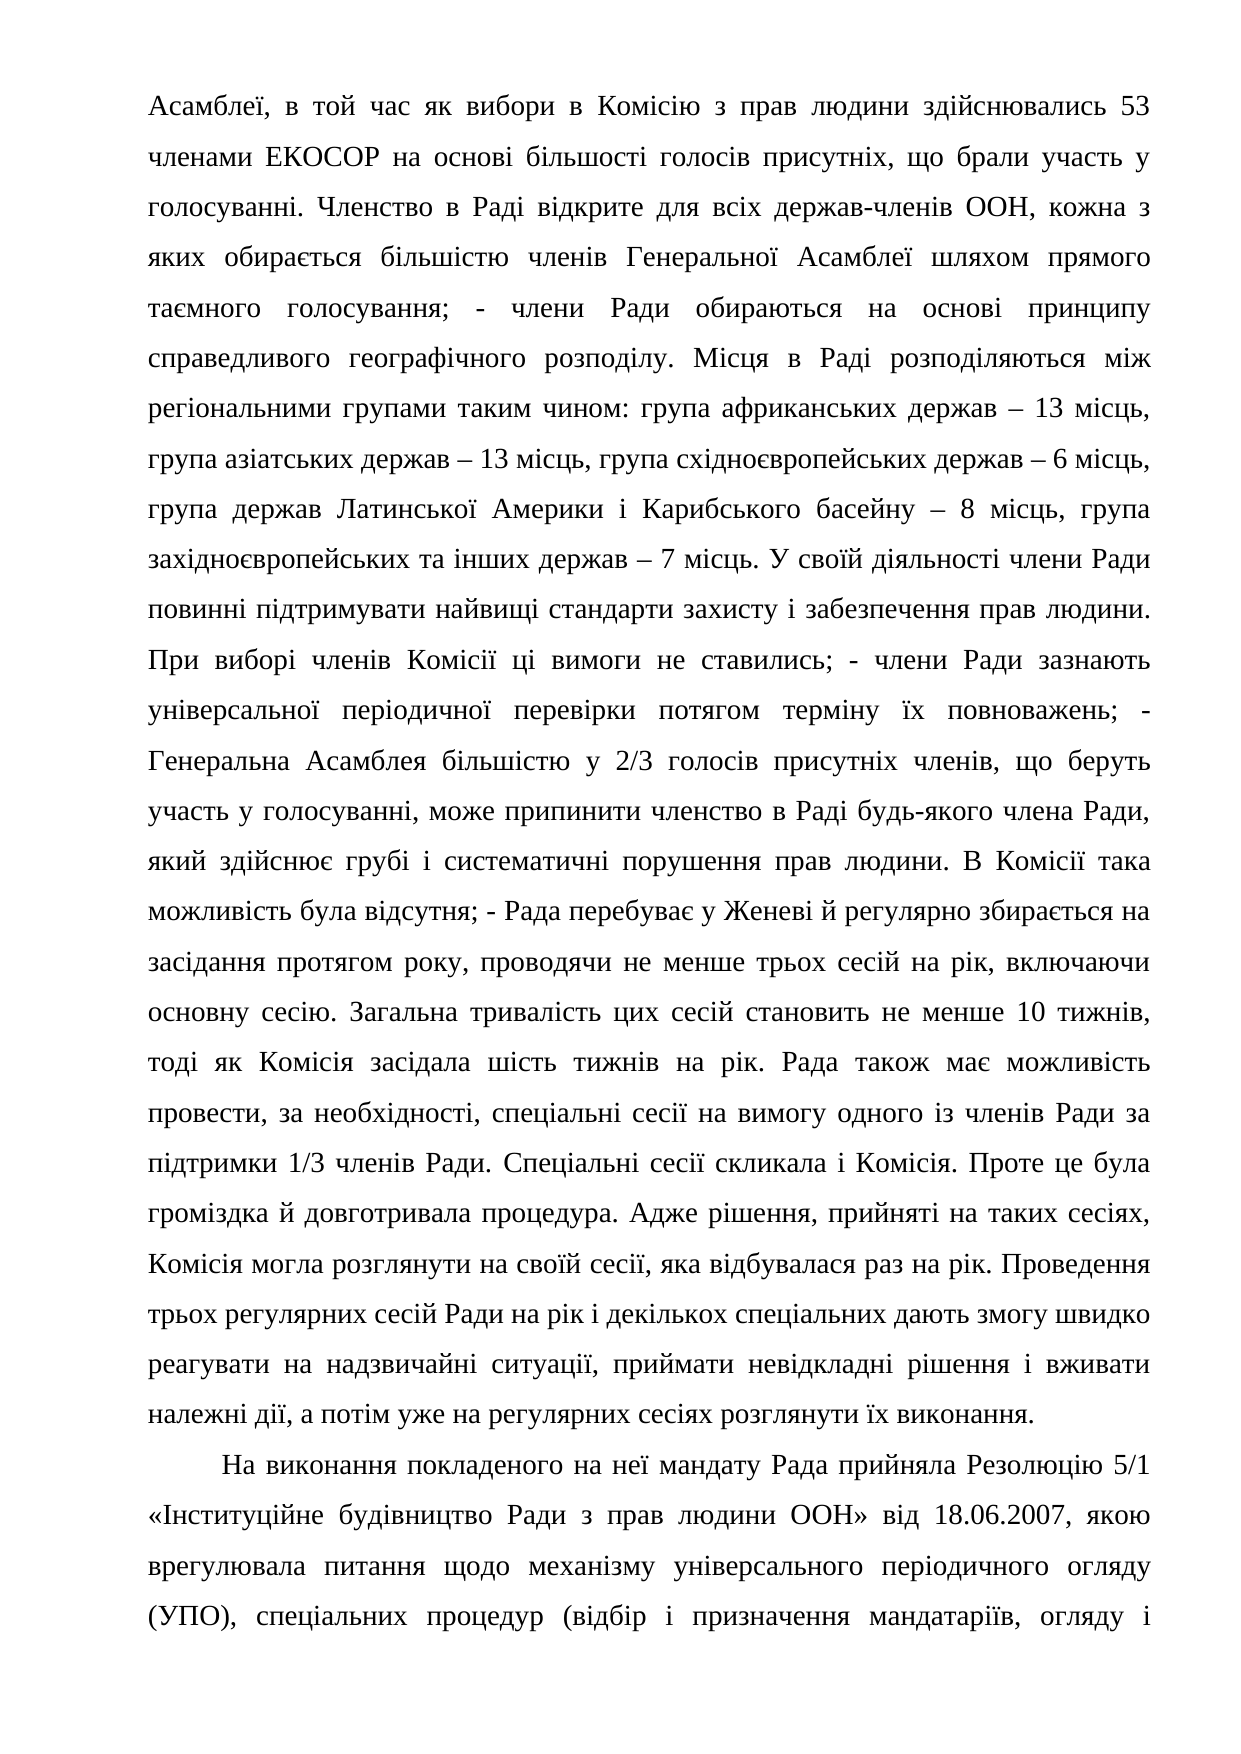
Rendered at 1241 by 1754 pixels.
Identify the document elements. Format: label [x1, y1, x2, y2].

text [148, 1447, 1152, 1631]
text [148, 88, 1152, 1430]
